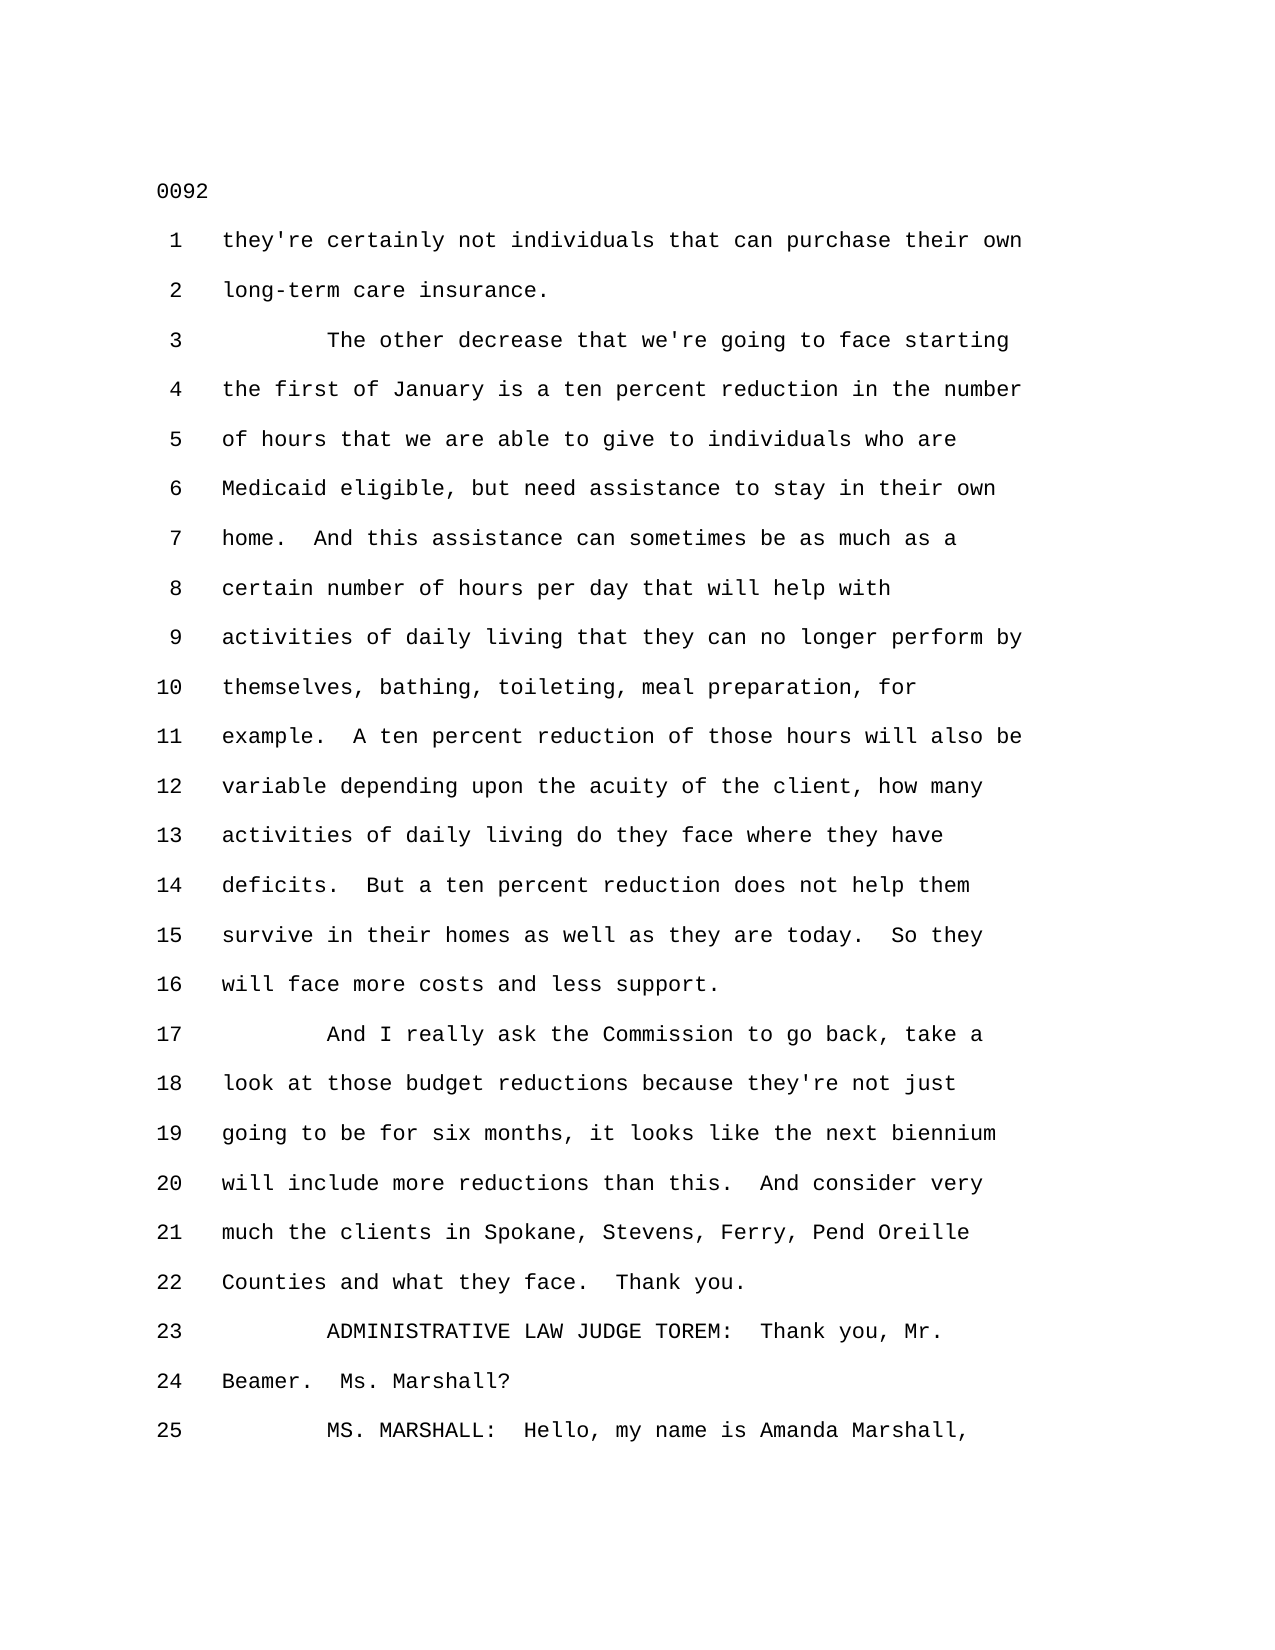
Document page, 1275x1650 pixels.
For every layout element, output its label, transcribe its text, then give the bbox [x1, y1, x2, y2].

text 4 the first of January is a ten percent reduction in the number [156, 378, 1119, 403]
text 23 ADMINISTRATIVE LAW JUDGE TOREM: Thank you, Mr. [156, 1320, 1119, 1345]
text 6 Medicaid eligible, but need assistance to stay in their own [156, 477, 1119, 502]
text 2 long-term care insurance. [156, 279, 1119, 304]
text 14 deficits. But a ten percent reduction does not help them [156, 874, 1119, 899]
text 22 Counties and what they face. Thank you. [156, 1271, 1119, 1296]
text 1 they're certainly not individuals that can purchase their own [156, 229, 1119, 254]
text 9 activities of daily living that they can no longer perform by [156, 626, 1119, 651]
text 15 survive in their homes as well as they are today. So they [156, 924, 1119, 948]
text 5 of hours that we are able to give to individuals who are [156, 428, 1119, 453]
text 18 look at those budget reductions because they're not just [156, 1072, 1119, 1097]
text 12 variable depending upon the acuity of the client, how many [156, 775, 1119, 800]
text 24 Beamer. Ms. Marshall? [156, 1370, 1119, 1395]
text 11 example. A ten percent reduction of those hours will also be [156, 725, 1119, 750]
text 10 themselves, bathing, toileting, meal preparation, for [156, 676, 1119, 701]
text 0092 [156, 180, 1119, 205]
text 16 will face more costs and less support. [156, 973, 1119, 998]
text 20 will include more reductions than this. And consider very [156, 1172, 1119, 1196]
text 13 activities of daily living do they face where they have [156, 824, 1119, 849]
text 19 going to be for six months, it looks like the next biennium [156, 1122, 1119, 1147]
text 7 home. And this assistance can sometimes be as much as a [156, 527, 1119, 552]
text 3 The other decrease that we're going to face starting [156, 329, 1119, 353]
text 25 MS. MARSHALL: Hello, my name is Amanda Marshall, [156, 1419, 1119, 1444]
text 8 certain number of hours per day that will help with [156, 577, 1119, 601]
text 21 much the clients in Spokane, Stevens, Ferry, Pend Oreille [156, 1221, 1119, 1246]
text 17 And I really ask the Commission to go back, take a [156, 1023, 1119, 1048]
